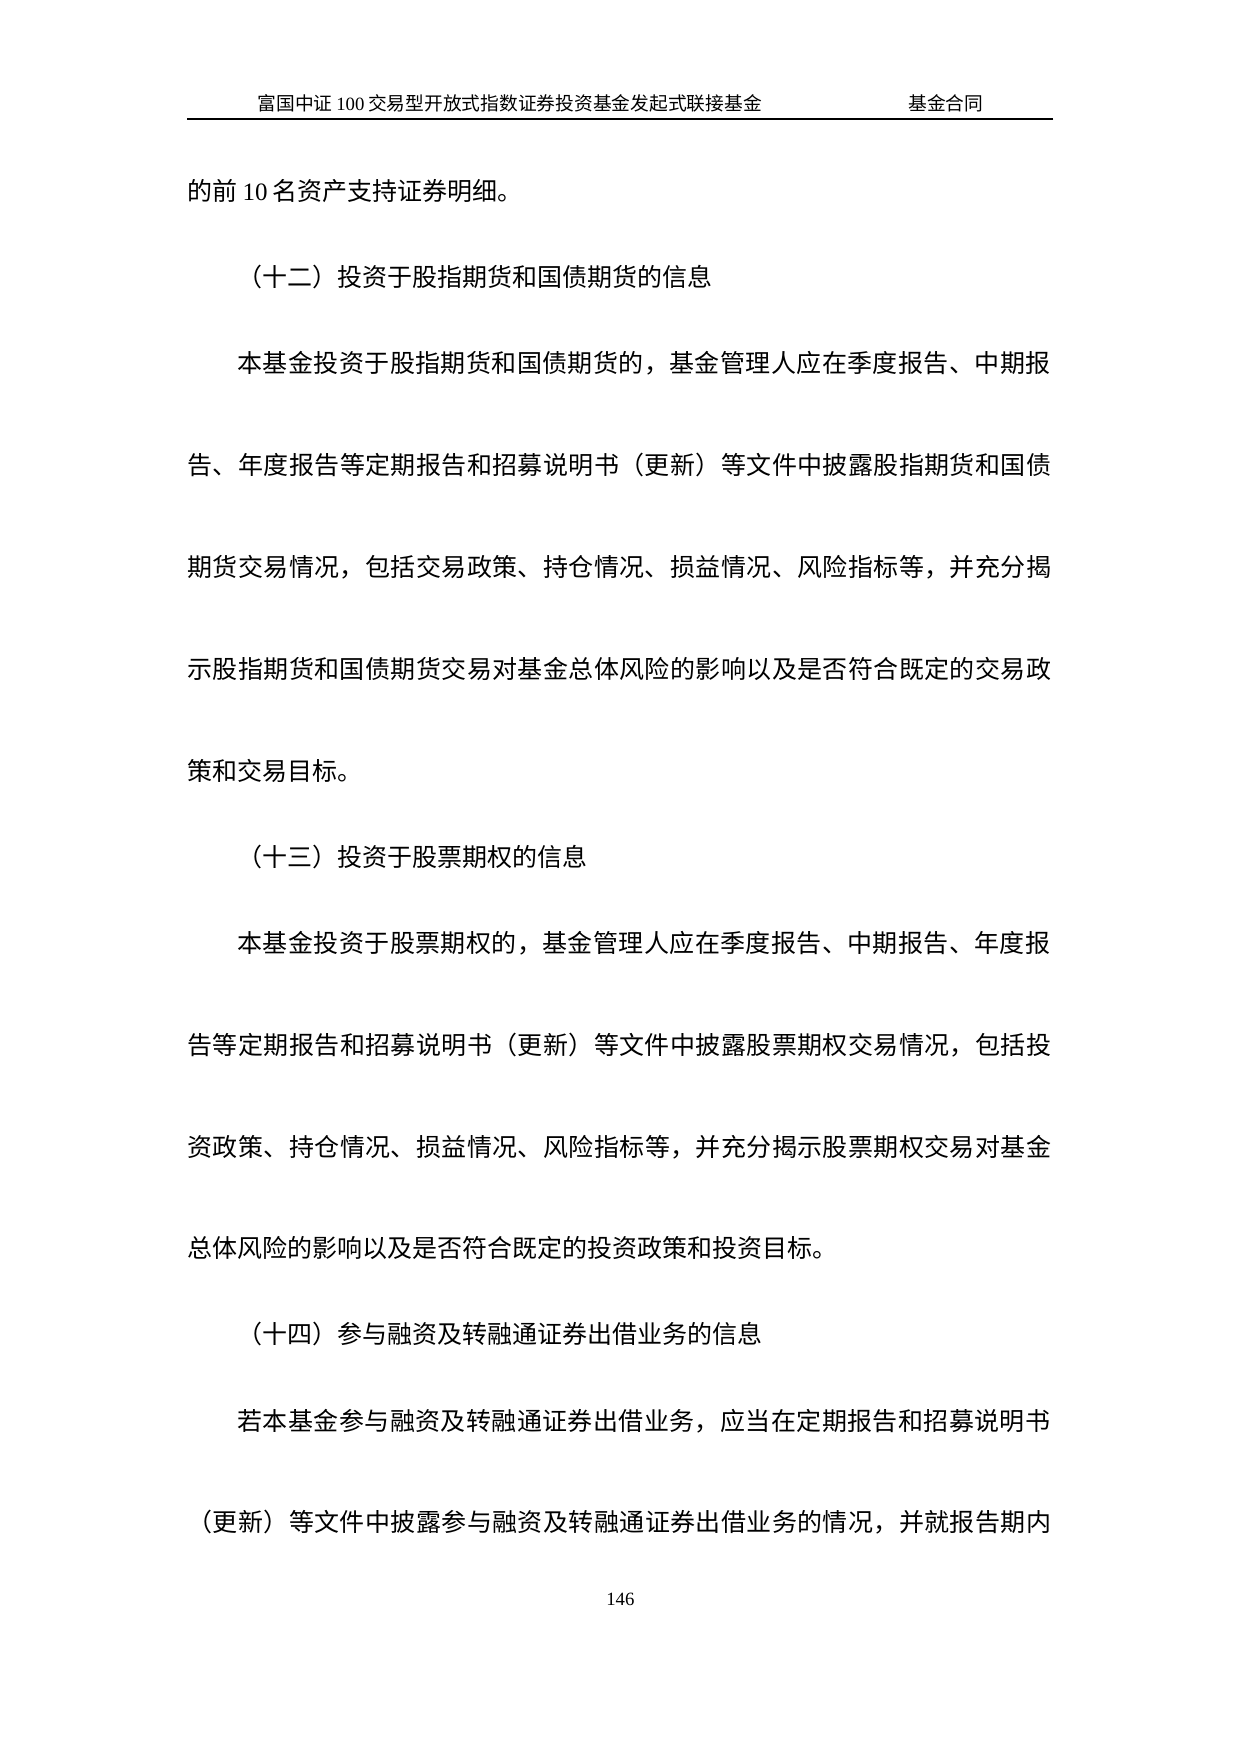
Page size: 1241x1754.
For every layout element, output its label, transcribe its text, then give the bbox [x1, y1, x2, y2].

text 本基金投资于股票期权的，基金管理人应在季度报告、中期报告、年度报告等定期报告和招募说明书（更新）等文件中披露股票期权交易情况，包括投资政策、持仓情况、损益情况、风险指标等，并充分揭示股票期权交易对基金总体风险的影响以及是否符合既定的投资政策和投资目标。 [187, 907, 1053, 1281]
list 投资于股指期货和国债期货的信息 [237, 242, 1053, 310]
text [187, 156, 1053, 224]
list 参与融资及转融通证券出借业务的信息 [237, 1299, 1053, 1367]
text 本基金投资于股指期货和国债期货的，基金管理人应在季度报告、中期报告、年度报告等定期报告和招募说明书（更新）等文件中披露股指期货和国债期货交易情况，包括交易政策、持仓情况、损益情况、风险指标等，并充分揭示股指期货和国债期货交易对基金总体风险的影响以及是否符合既定的交易政策和交易目标。 [187, 328, 1053, 803]
list 投资于股票期权的信息 [237, 821, 1053, 889]
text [187, 1385, 1053, 1555]
